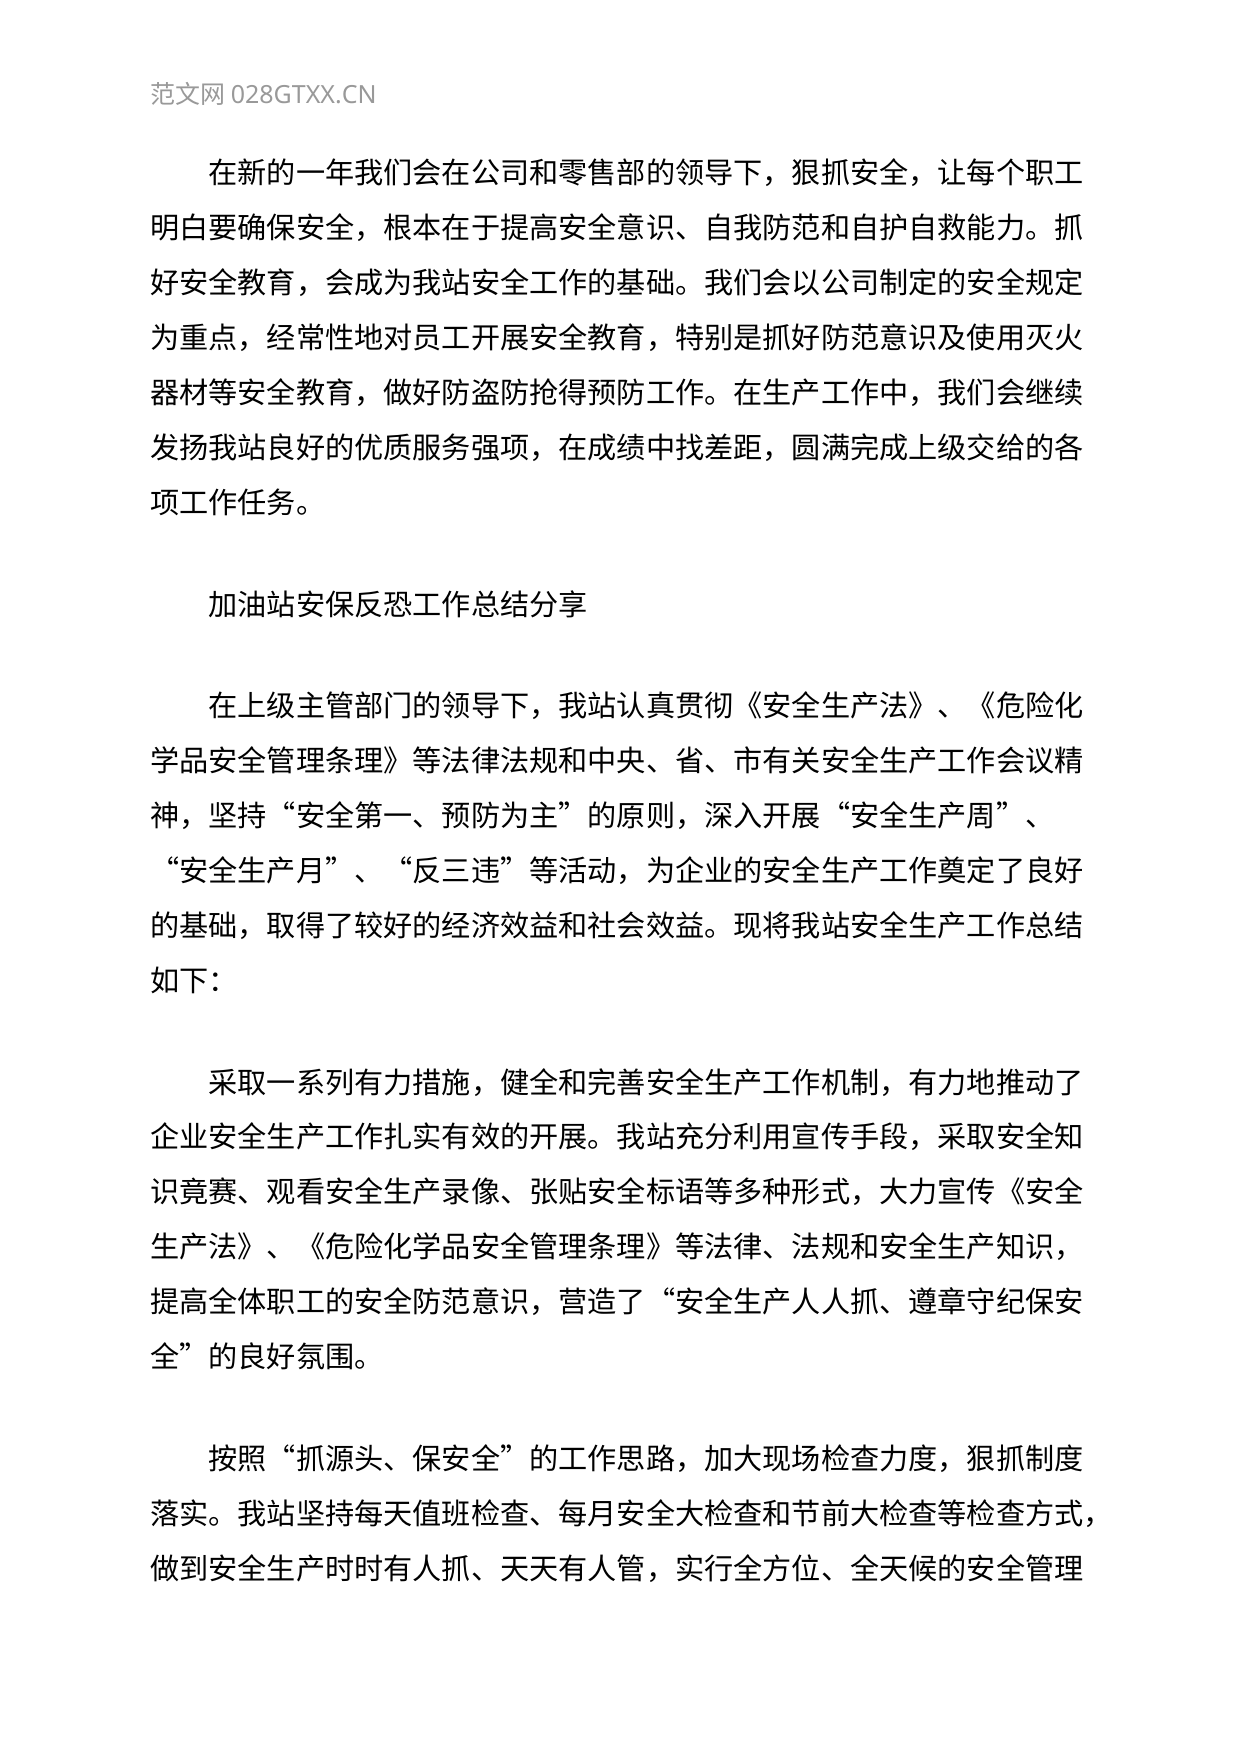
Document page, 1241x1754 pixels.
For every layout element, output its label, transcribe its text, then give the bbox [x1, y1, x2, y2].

text 在上级主管部门的领导下，我站认真贯彻《安全生产法》、《危险化学品安全管理条理》等法律法规和中央、省、市有关安全生产工作会议精神，坚持“安全第一、预防为主”的原则，深入开展“安全生产周”、“安全生产月”、“反三违”等活动，为企业的安全生产工作奠定了良好的基础，取得了较好的经济效益和社会效益。现将我站安全生产工作总结如下： [150, 683, 1090, 1000]
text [150, 1435, 1090, 1587]
text 在新的一年我们会在公司和零售部的领导下，狠抓安全，让每个职工明白要确保安全，根本在于提高安全意识、自我防范和自护自救能力。抓好安全教育，会成为我站安全工作的基础。我们会以公司制定的安全规定为重点，经常性地对员工开展安全教育，特别是抓好防范意识及使用灭火器材等安全教育，做好防盗防抢得预防工作。在生产工作中，我们会继续发扬我站良好的优质服务强项，在成绩中找差距，圆满完成上级交给的各项工作任务。 [150, 150, 1090, 522]
text 采取一系列有力措施，健全和完善安全生产工作机制，有力地推动了企业安全生产工作扎实有效的开展。我站充分利用宣传手段，采取安全知识竟赛、观看安全生产录像、张贴安全标语等多种形式，大力宣传《安全生产法》、《危险化学品安全管理条理》等法律、法规和安全生产知识，提高全体职工的安全防范意识，营造了“安全生产人人抓、遵章守纪保安全”的良好氛围。 [150, 1059, 1090, 1376]
text 加油站安保反恐工作总结分享 [150, 581, 1090, 623]
